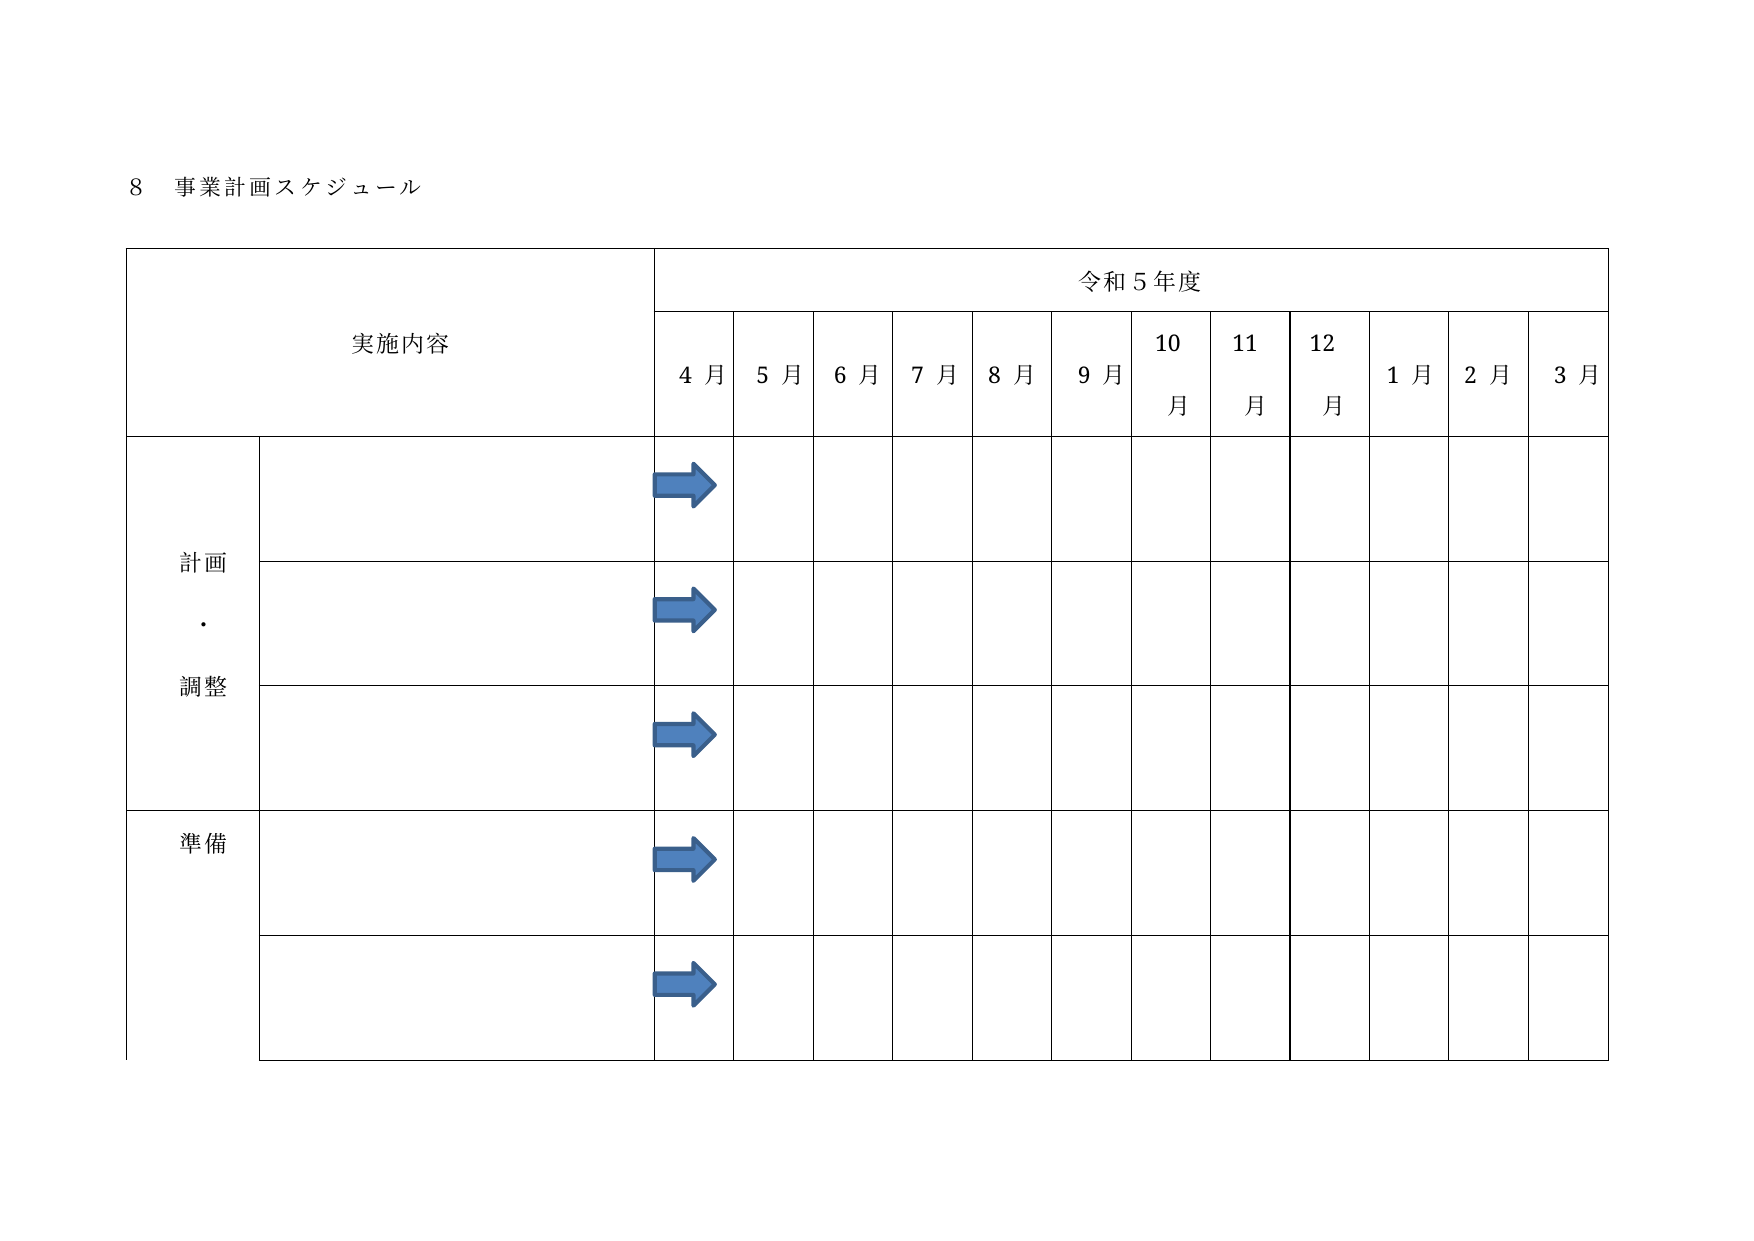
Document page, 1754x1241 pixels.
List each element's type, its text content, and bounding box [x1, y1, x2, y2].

table_cell 1月 [1370, 312, 1448, 436]
table_cell [973, 936, 1051, 1060]
table_cell [1370, 686, 1448, 810]
table_cell [734, 437, 813, 561]
table_cell [260, 562, 654, 685]
table_cell [893, 811, 972, 935]
table_cell [1211, 437, 1289, 561]
table_cell [1291, 936, 1369, 1060]
table_cell [1529, 811, 1608, 935]
table_cell [260, 686, 654, 810]
table_cell [814, 811, 892, 935]
table_cell [814, 437, 892, 561]
table_cell [1132, 811, 1210, 935]
table_cell [1291, 562, 1369, 685]
table_cell [1052, 562, 1131, 685]
table_cell 10月 [1132, 312, 1210, 436]
table_cell [1052, 437, 1131, 561]
table_cell 12月 [1291, 312, 1369, 436]
table_cell [655, 811, 733, 935]
table_cell [734, 562, 813, 685]
table_cell [1529, 686, 1608, 810]
table_cell [1211, 936, 1289, 1060]
table_cell [893, 936, 972, 1060]
table_cell [655, 562, 733, 685]
table_cell [1529, 437, 1608, 561]
table_cell [1211, 686, 1289, 810]
table_header 令和５年度 [655, 249, 1608, 311]
table_cell [655, 686, 733, 810]
table_cell [1370, 936, 1448, 1060]
table_cell [1132, 562, 1210, 685]
table_cell 8月 [973, 312, 1051, 436]
table_cell [1291, 811, 1369, 935]
text ８ 事業計画スケジュール [125, 155, 1600, 217]
table_cell [973, 686, 1051, 810]
table_cell [260, 437, 654, 561]
table_cell [734, 686, 813, 810]
table_cell [814, 936, 892, 1060]
table_cell 2月 [1449, 312, 1528, 436]
table_cell [1291, 437, 1369, 561]
table_cell [973, 811, 1051, 935]
table_cell 5月 [734, 312, 813, 436]
table_cell [1449, 562, 1528, 685]
table_cell [814, 686, 892, 810]
table_cell [1529, 936, 1608, 1060]
table_cell [814, 562, 892, 685]
table_cell [655, 936, 733, 1060]
table_cell [1211, 811, 1289, 935]
table_cell [1052, 686, 1131, 810]
table_cell [1370, 562, 1448, 685]
table_cell [655, 437, 733, 561]
table_cell [1449, 686, 1528, 810]
table_cell [893, 437, 972, 561]
table_cell [1449, 936, 1528, 1060]
table_cell [973, 437, 1051, 561]
table_cell 4月 [655, 312, 733, 436]
table_cell 11月 [1211, 312, 1289, 436]
table_cell [1052, 811, 1131, 935]
table_cell [1052, 936, 1131, 1060]
table_cell [1132, 686, 1210, 810]
table_cell [1211, 562, 1289, 685]
table_cell [1370, 437, 1448, 561]
table_cell [973, 562, 1051, 685]
table_cell 3月 [1529, 312, 1608, 436]
table_cell 6月 [814, 312, 892, 436]
table_cell [260, 936, 654, 1060]
table_cell [1291, 686, 1369, 810]
table_cell [734, 936, 813, 1060]
table_header 実施内容 [127, 249, 654, 436]
table_cell [1529, 562, 1608, 685]
table_cell 計画 ・ 調整 [127, 437, 259, 810]
table_cell [260, 811, 654, 935]
table_cell [1370, 811, 1448, 935]
table_cell 7月 [893, 312, 972, 436]
table_cell 準備 [127, 811, 259, 1060]
table_cell [1449, 811, 1528, 935]
table_cell [893, 686, 972, 810]
table_cell [1132, 936, 1210, 1060]
table_cell [734, 811, 813, 935]
table_cell [1449, 437, 1528, 561]
table_cell [1132, 437, 1210, 561]
table_cell 9月 [1052, 312, 1131, 436]
table_cell [893, 562, 972, 685]
